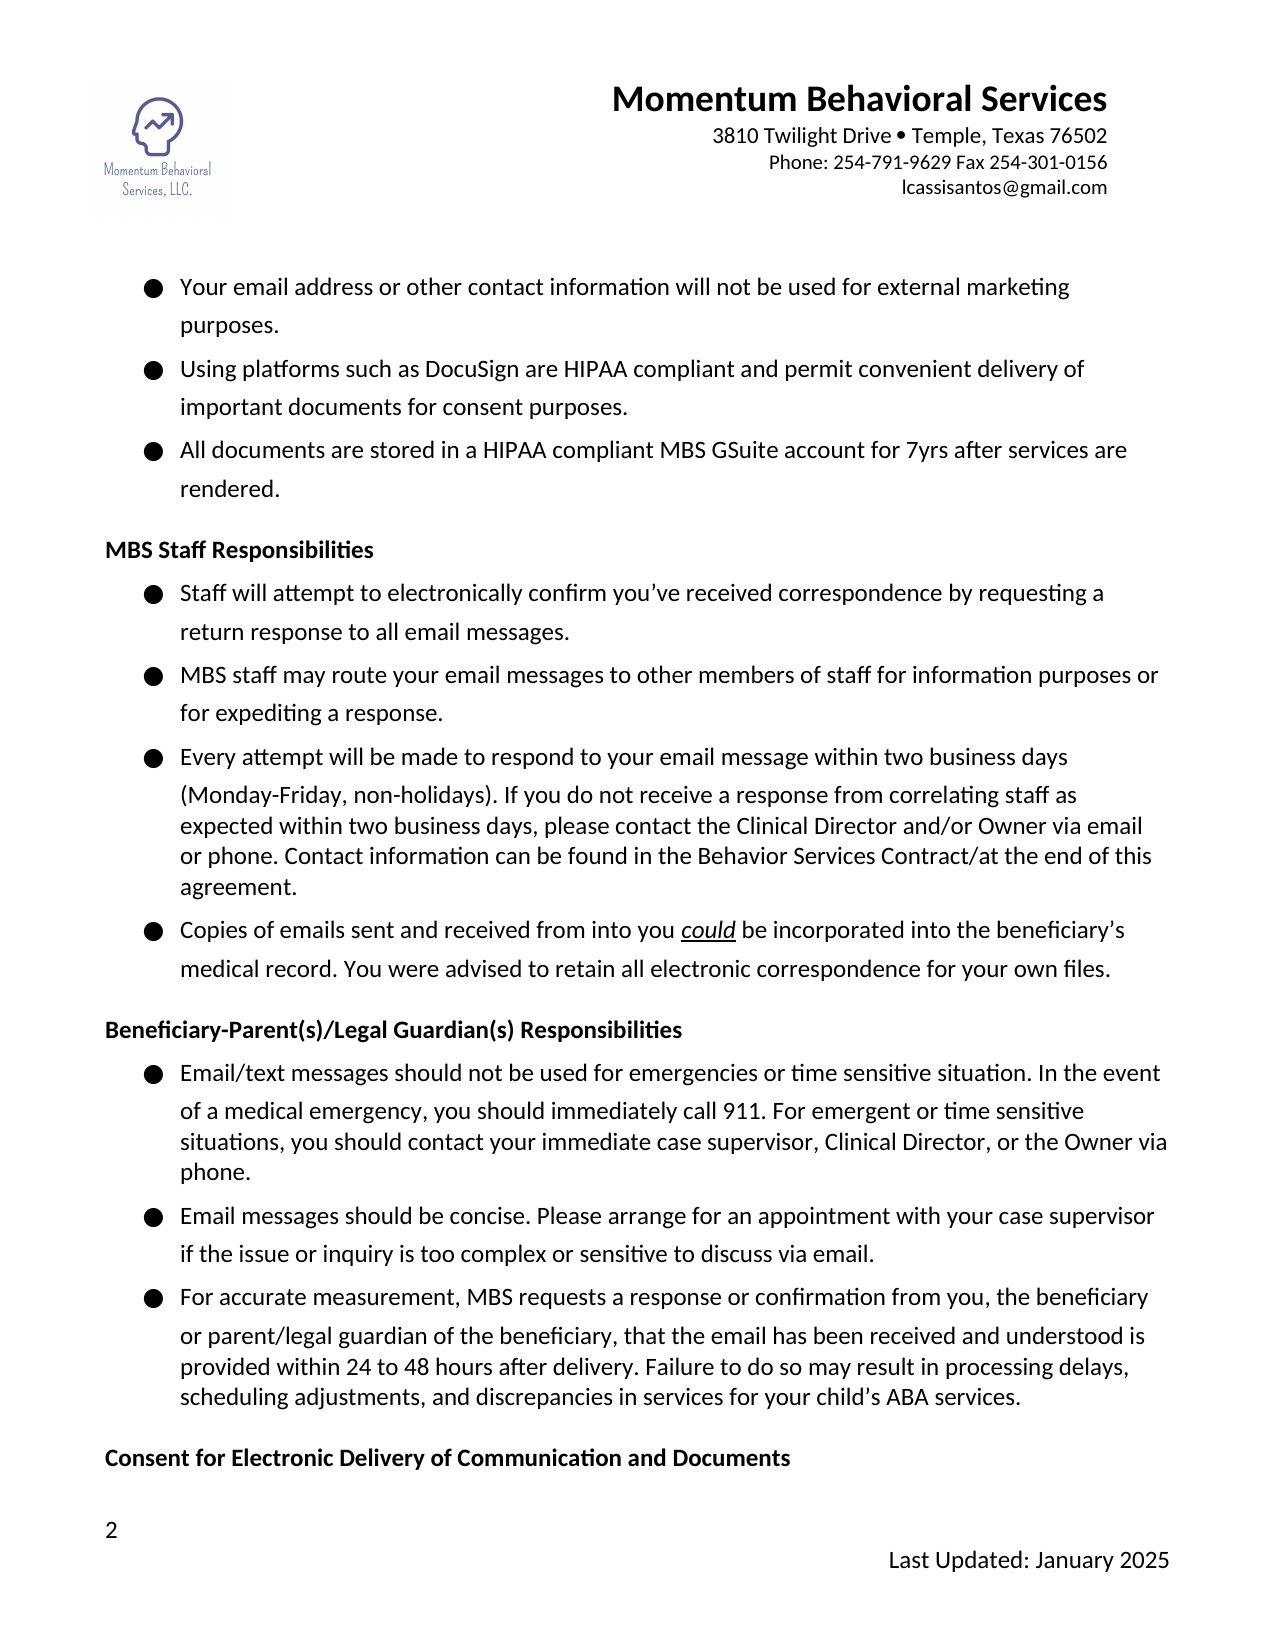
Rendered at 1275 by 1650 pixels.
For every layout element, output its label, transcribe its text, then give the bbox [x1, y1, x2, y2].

text MBS Staff Responsibilities [105, 534, 1170, 564]
list Every attempt will be made to respond to your email message within two business days (Monday-Friday, non-holidays). If you do not receive a response from correlating staff as expected within two business days, please contact the Clinical Director and/or Owner via email or phone. Contact information can be found in the Behavior Services Contract/at the end of this agreement. [142, 728, 1170, 901]
list For accurate measurement, MBS requests a response or confirmation from you, the beneficiary or parent/legal guardian of the beneficiary, that the email has been received and understood is provided within 24 to 48 hours after delivery. Failure to do so may result in processing delays, scheduling adjustments, and discrepancies in services for your child’s ABA services. [142, 1269, 1170, 1412]
list Using platforms such as DocuSign are HIPAA compliant and permit convenient delivery of important documents for consent purposes. [142, 340, 1170, 422]
list Email/text messages should not be used for emergencies or time sensitive situation. In the event of a medical emergency, you should immediately call 911. For emergent or time sensitive situations, you should contact your immediate case supervisor, Clinical Director, or the Owner via phone. [142, 1044, 1170, 1187]
picture [84, 75, 231, 222]
list Staff will attempt to electronically confirm you’ve received correspondence by requesting a return response to all email messages. [142, 564, 1170, 646]
list Copies of emails sent and received from into you could be incorporated into the beneficiary’s medical record. You were advised to retain all electronic correspondence for your own files. [142, 901, 1170, 983]
text Beneficiary-Parent(s)/Legal Guardian(s) Responsibilities [105, 1014, 1170, 1044]
list Email messages should be concise. Please arrange for an appointment with your case supervisor if the issue or inquiry is too complex or sensitive to discuss via email. [142, 1187, 1170, 1269]
list Your email address or other contact information will not be used for external marketing purposes. [142, 258, 1170, 340]
list All documents are stored in a HIPAA compliant MBS GSuite account for 7yrs after services are rendered. [142, 422, 1170, 503]
text Consent for Electronic Delivery of Communication and Documents [105, 1442, 1170, 1473]
list MBS staff may route your email messages to other members of staff for information purposes or for expediting a response. [142, 646, 1170, 728]
